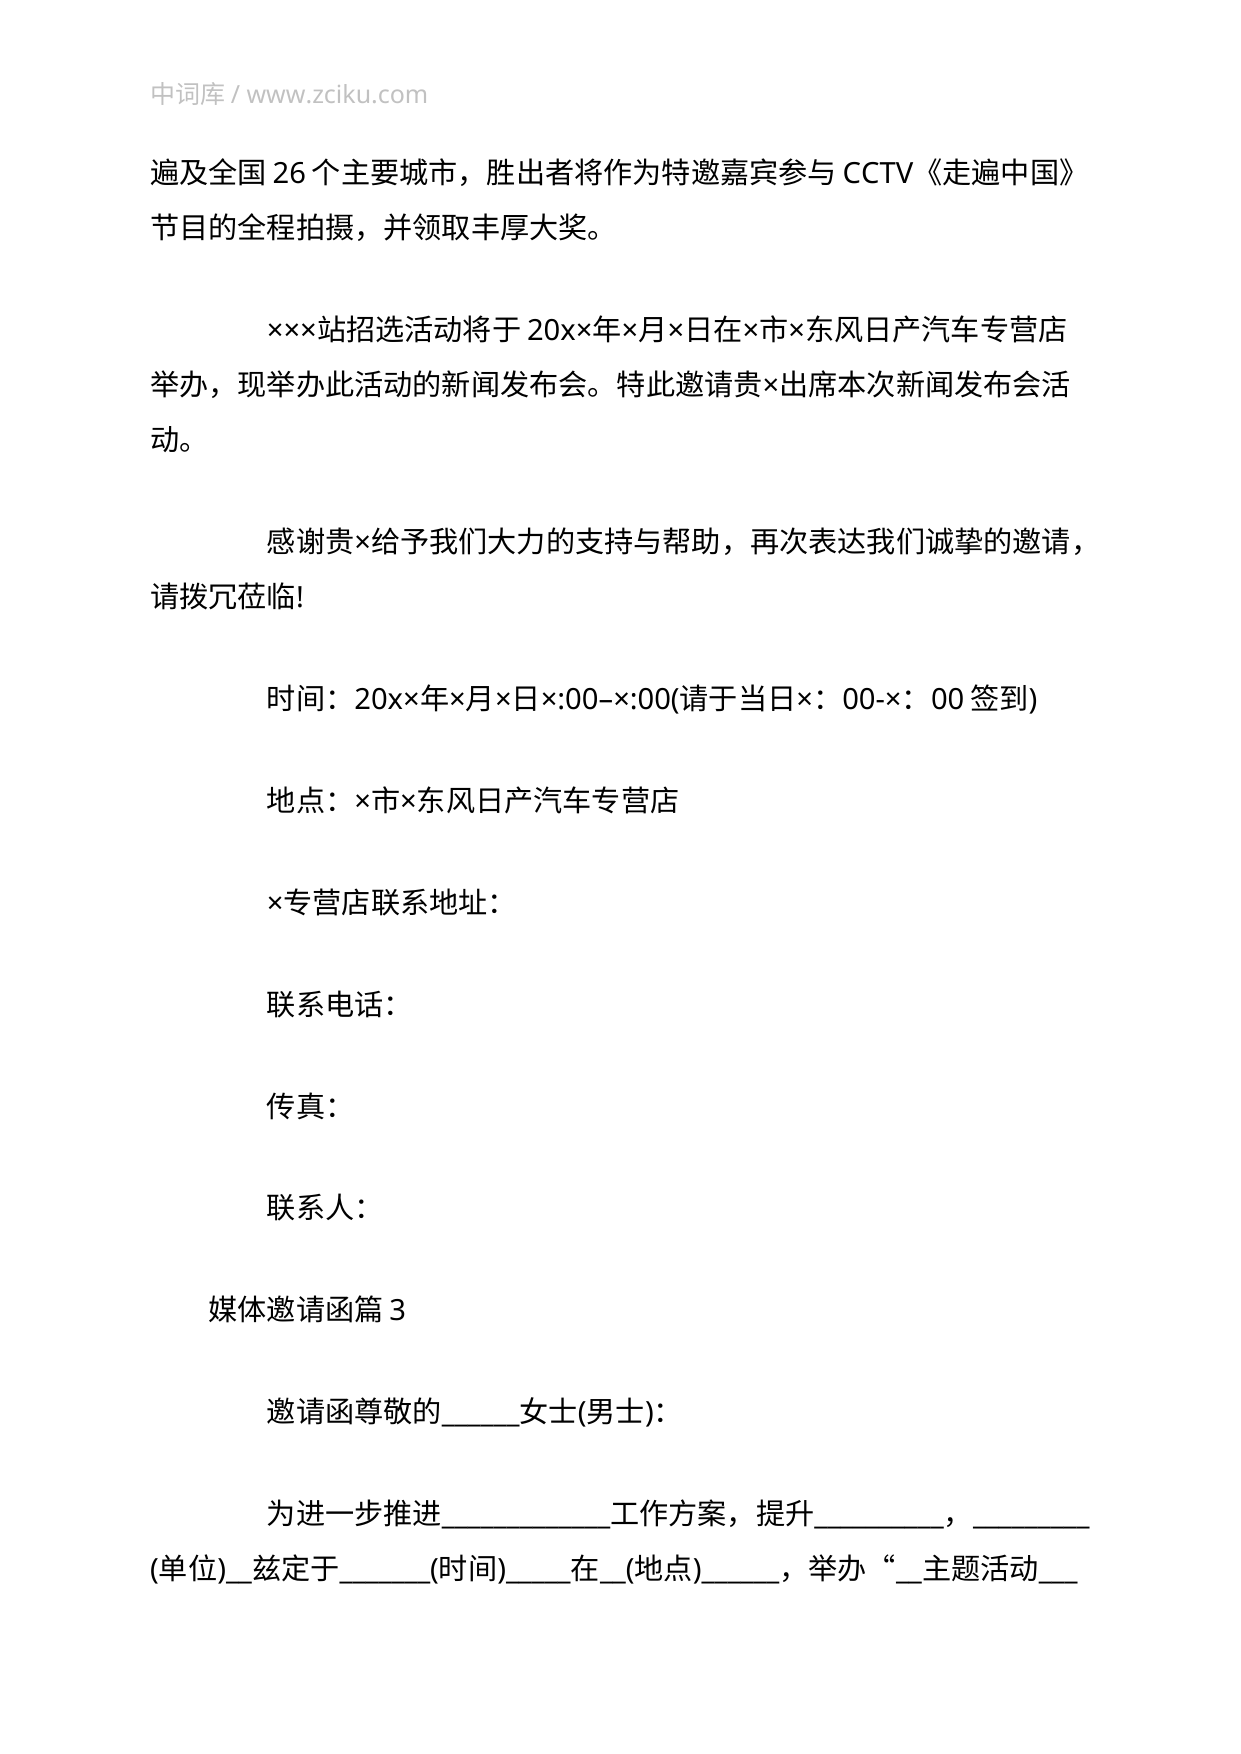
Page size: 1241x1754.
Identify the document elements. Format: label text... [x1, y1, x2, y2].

text 感谢贵×给予我们大力的支持与帮助，再次表达我们诚挚的邀请，请拨冗莅临! [150, 518, 1090, 616]
text ×专营店联系地址： [150, 879, 1090, 922]
text 媒体邀请函篇3 [150, 1287, 1090, 1329]
text 邀请函尊敬的______女士(男士)： [150, 1389, 1090, 1431]
text 联系电话： [150, 981, 1090, 1024]
text 时间：20x×年×月×日×:00–×:00(请于当日×：00-×：00签到) [150, 676, 1090, 718]
text 联系人： [150, 1185, 1090, 1227]
text ×××站招选活动将于20x×年×月×日在×市×东风日产汽车专营店举办，现举办此活动的新闻发布会。特此邀请贵×出席本次新闻发布会活动。 [150, 307, 1090, 459]
text 传真： [150, 1083, 1090, 1126]
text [150, 150, 1090, 247]
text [150, 1491, 1090, 1588]
text 地点：×市×东风日产汽车专营店 [150, 777, 1090, 820]
